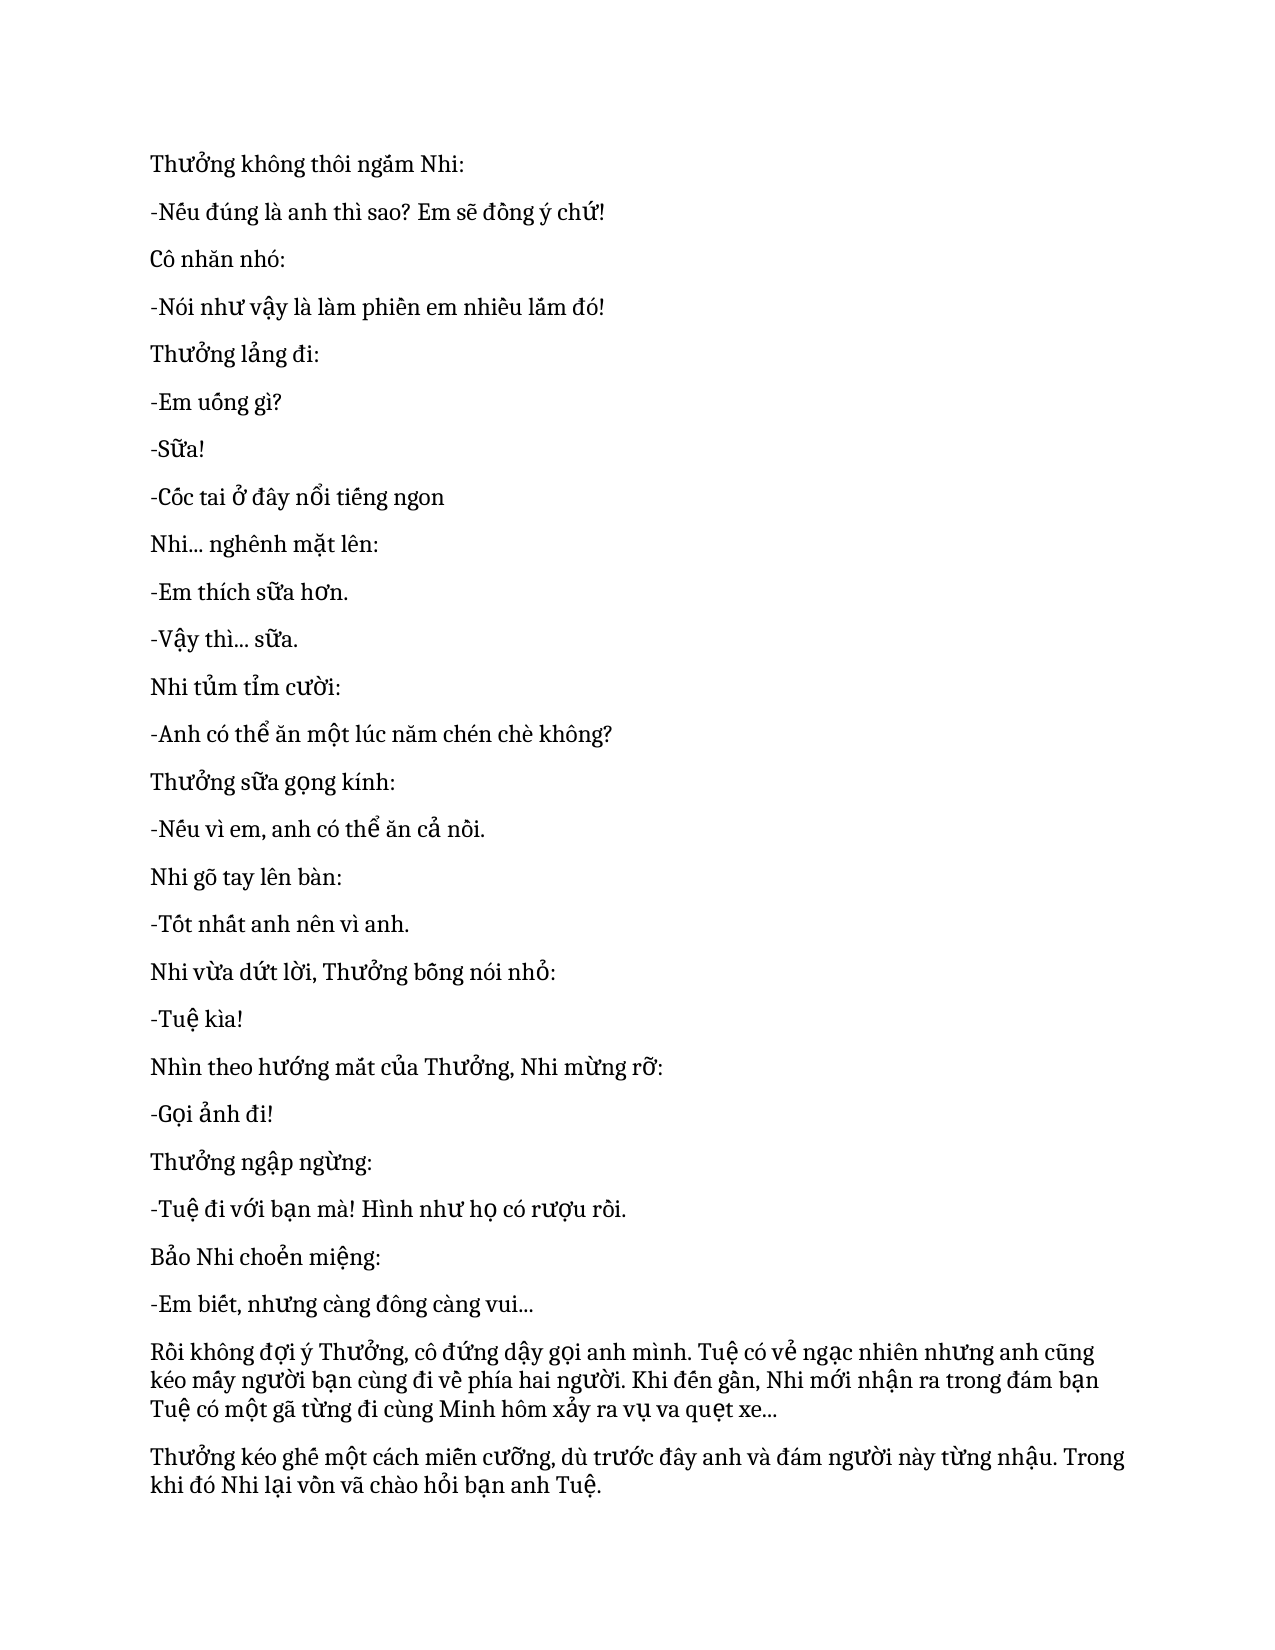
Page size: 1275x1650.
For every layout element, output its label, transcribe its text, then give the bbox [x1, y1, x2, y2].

text Rồi không đợi ý Thưởng, cô đứng dậy gọi anh mình. Tuệ có vẻ ngạc nhiên nhưng anh cũng kéo mấy người bạn cùng đi về phía hai người. Khi đến gần, Nhi mới nhận ra trong đám bạn Tuệ có một gã từng đi cùng Minh hôm xảy ra vụ va quẹt xe... [150, 1337, 1125, 1424]
text Nhi gõ tay lên bàn: [150, 862, 1125, 891]
text -Tuệ kìa! [150, 1005, 1125, 1034]
text -Nếu vì em, anh có thể ăn cả nồi. [150, 815, 1125, 844]
text -Cốc tai ở đây nổi tiếng ngon [150, 482, 1125, 511]
text Nhi... nghênh mặt lên: [150, 530, 1125, 559]
text Nhi vừa dứt lời, Thưởng bỗng nói nhỏ: [150, 957, 1125, 986]
text -Nói như vậy là làm phiền em nhiều lắm đó! [150, 292, 1125, 321]
text Nhìn theo hướng mắt của Thưởng, Nhi mừng rỡ: [150, 1052, 1125, 1081]
text -Vậy thì... sữa. [150, 625, 1125, 654]
text -Anh có thể ăn một lúc năm chén chè không? [150, 720, 1125, 749]
text Thưởng ngập ngừng: [150, 1147, 1125, 1176]
text Thưởng lảng đi: [150, 340, 1125, 369]
text -Tốt nhất anh nên vì anh. [150, 910, 1125, 939]
text Bảo Nhi choẻn miệng: [150, 1242, 1125, 1271]
text -Em uống gì? [150, 387, 1125, 416]
text -Nếu đúng là anh thì sao? Em sẽ đồng ý chứ! [150, 197, 1125, 226]
text -Em biết, nhưng càng đông càng vui... [150, 1290, 1125, 1319]
text Thưởng sữa gọng kính: [150, 767, 1125, 796]
text -Gọi ảnh đi! [150, 1100, 1125, 1129]
text -Tuệ đi với bạn mà! Hình như họ có rượu rồi. [150, 1195, 1125, 1224]
text Cô nhăn nhó: [150, 245, 1125, 274]
text -Em thích sữa hơn. [150, 577, 1125, 606]
text Thưởng không thôi ngắm Nhi: [150, 150, 1125, 179]
text Nhi tủm tỉm cười: [150, 672, 1125, 701]
text -Sữa! [150, 435, 1125, 464]
text Thưởng kéo ghế một cách miễn cưỡng, dù trước đây anh và đám người này từng nhậu. Trong khi đó Nhi lại vồn vã chào hỏi bạn anh Tuệ. [150, 1442, 1125, 1500]
